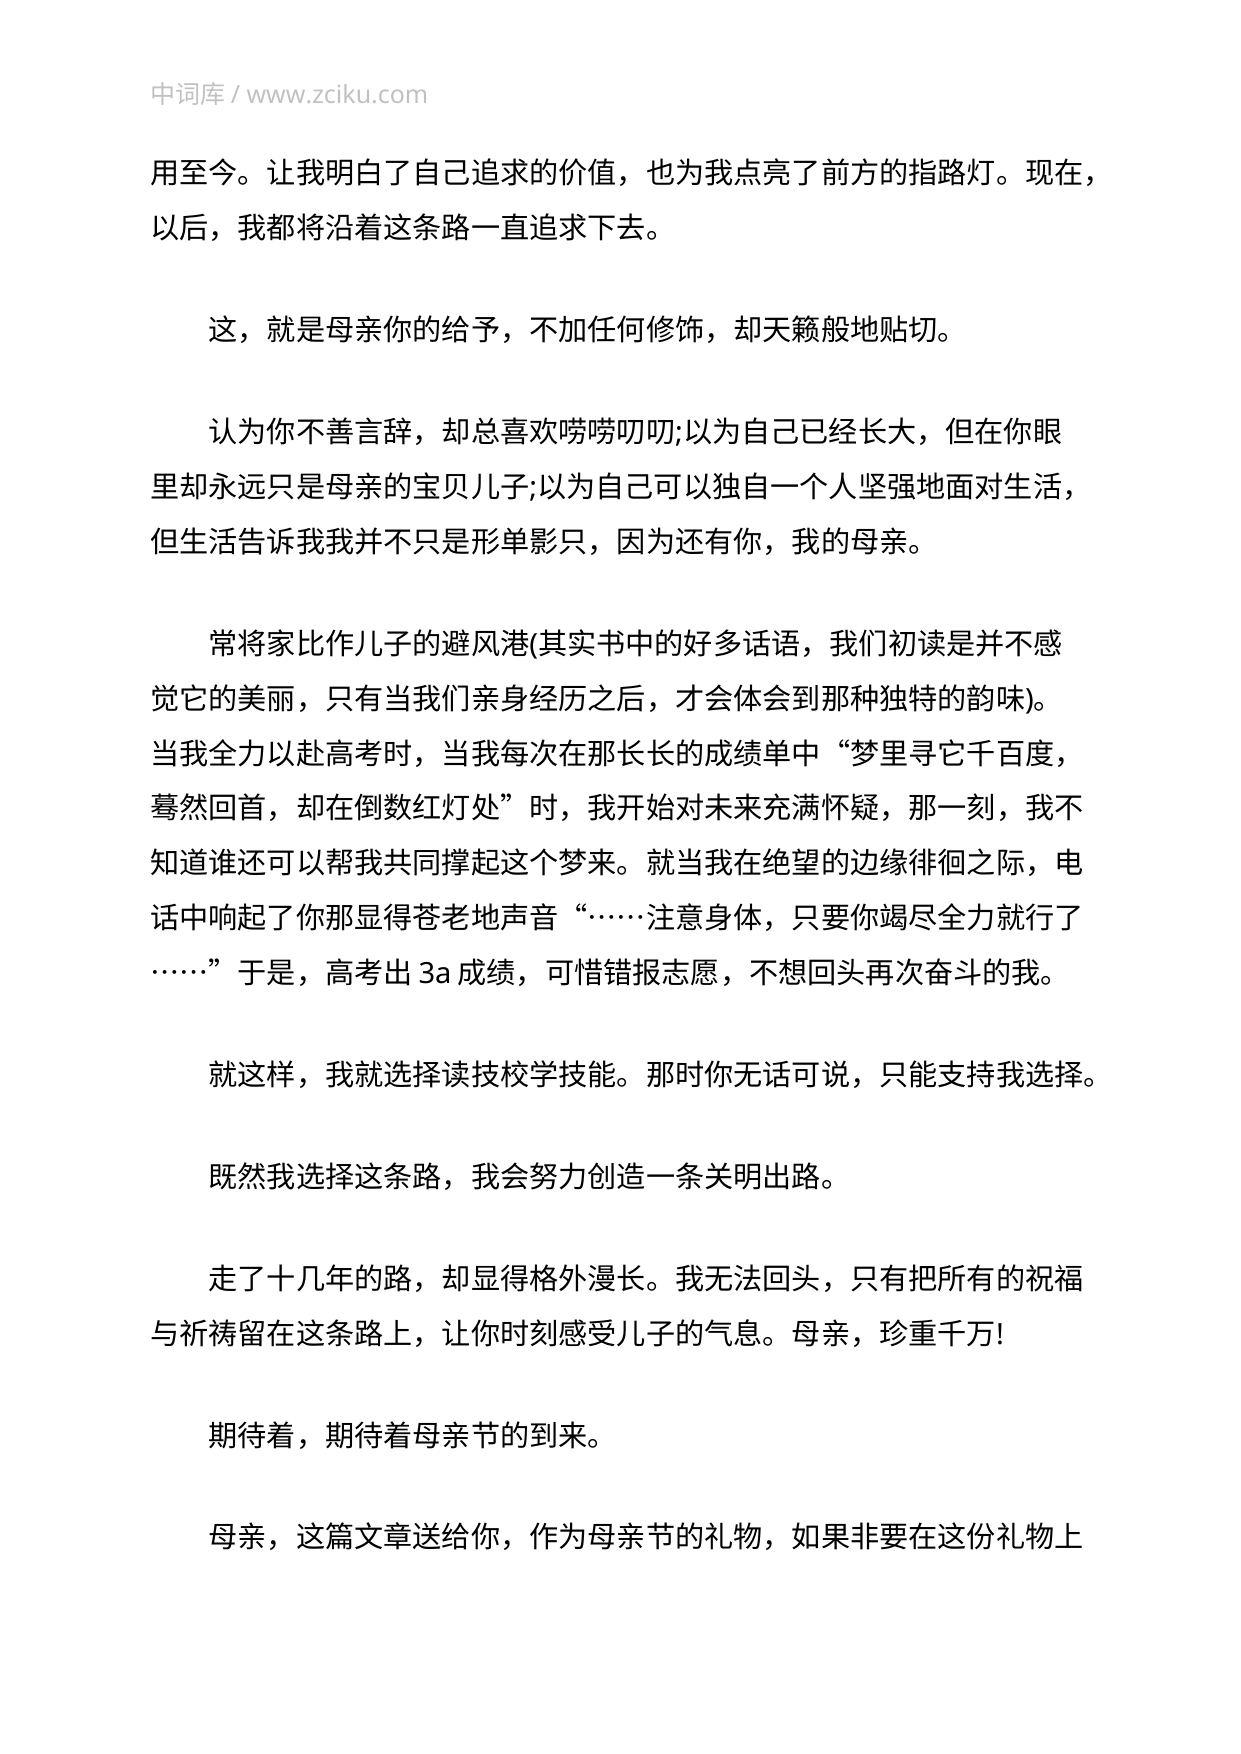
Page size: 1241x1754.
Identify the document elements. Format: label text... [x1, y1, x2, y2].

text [150, 150, 1090, 247]
text 认为你不善言辞，却总喜欢唠唠叨叨;以为自己已经长大，但在你眼里却永远只是母亲的宝贝儿子;以为自己可以独自一个人坚强地面对生活，但生活告诉我我并不只是形单影只，因为还有你，我的母亲。 [150, 408, 1090, 561]
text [150, 1514, 1090, 1556]
text 这，就是母亲你的给予，不加任何修饰，却天籁般地贴切。 [150, 307, 1090, 349]
text 常将家比作儿子的避风港(其实书中的好多话语，我们初读是并不感觉它的美丽，只有当我们亲身经历之后，才会体会到那种独特的韵味)。当我全力以赴高考时，当我每次在那长长的成绩单中“梦里寻它千百度，蓦然回首，却在倒数红灯处”时，我开始对未来充满怀疑，那一刻，我不知道谁还可以帮我共同撑起这个梦来。就当我在绝望的边缘徘徊之际，电话中响起了你那显得苍老地声音“……注意身体，只要你竭尽全力就行了……”于是，高考出3a成绩，可惜错报志愿，不想回头再次奋斗的我。 [150, 620, 1090, 992]
text 期待着，期待着母亲节的到来。 [150, 1412, 1090, 1454]
text 就这样，我就选择读技校学技能。那时你无话可说，只能支持我选择。 [150, 1052, 1090, 1094]
text 既然我选择这条路，我会努力创造一条关明出路。 [150, 1153, 1090, 1196]
text 走了十几年的路，却显得格外漫长。我无法回头，只有把所有的祝福与祈祷留在这条路上，让你时刻感受儿子的气息。母亲，珍重千万! [150, 1255, 1090, 1353]
